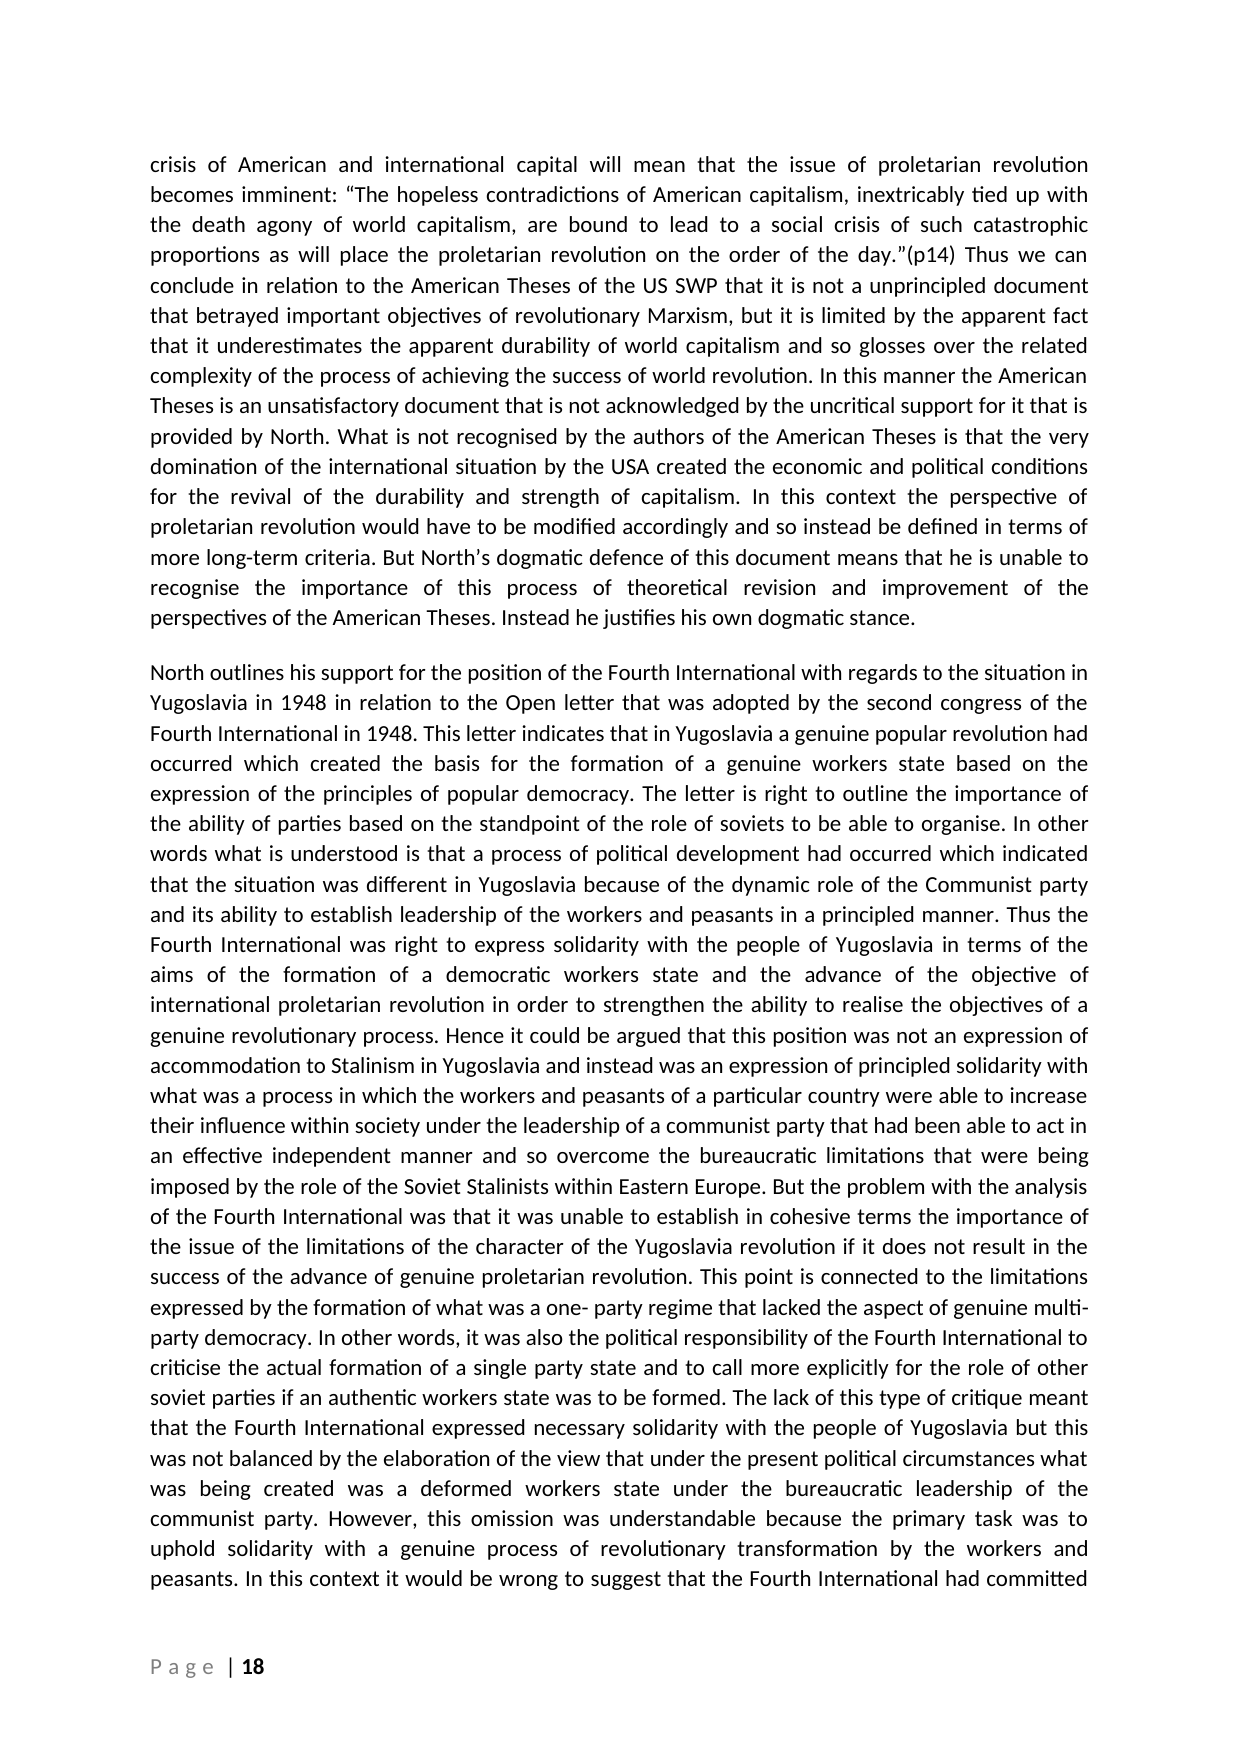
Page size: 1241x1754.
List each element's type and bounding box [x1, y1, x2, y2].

text [150, 658, 1090, 1593]
text [150, 150, 1090, 631]
